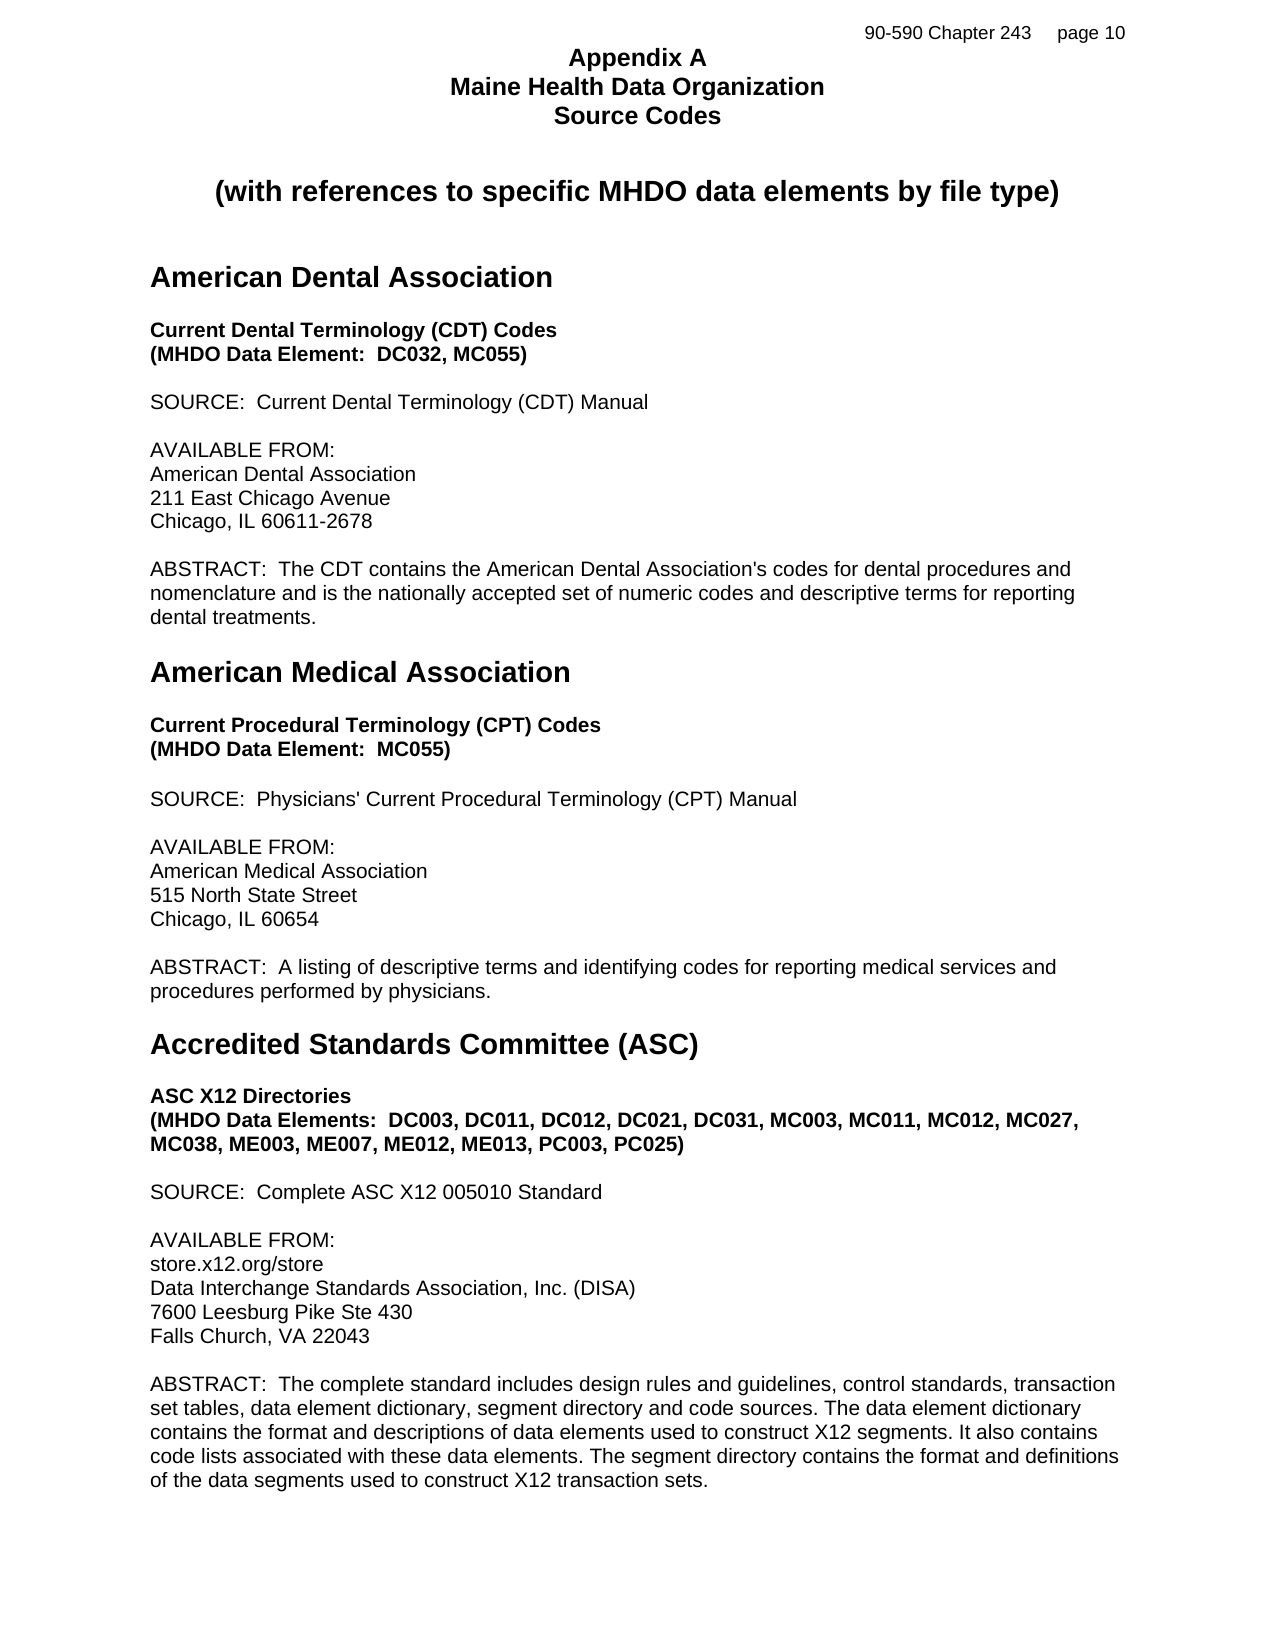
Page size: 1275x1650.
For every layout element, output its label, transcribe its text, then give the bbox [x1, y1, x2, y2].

text American Dental Association [150, 461, 1125, 485]
text ABSTRACT: The contains the American Dental Association's codes for dental procedures and nomenclature and is the nationally accepted set of numeric codes and descriptive terms for reporting dental treatments. [150, 557, 1125, 629]
text (MHDO Data Elements: DC003, DC011, DC012, DC021, DC031, MC003, MC011, MC012, MC027, MC038, ME003, ME007, ME012, ME013, PC003, PC025) [150, 1108, 1125, 1156]
text American Medical Association [150, 656, 1125, 689]
text (MHDO Data Element: DC032, MC055) [150, 342, 1125, 366]
text Data Interchange Standards Association, Inc. (DISA) [150, 1276, 1125, 1300]
text 515 North State Street [150, 883, 1125, 907]
text AVAILABLE FROM: [150, 1228, 1125, 1252]
text store.x12.org/store [150, 1252, 1125, 1276]
text (with references to specific MHDO data elements by file type) [150, 174, 1125, 207]
text SOURCE: Current Dental Terminology () Manual [150, 389, 1125, 413]
text Accredited Standards Committee (ASC) [150, 1027, 1125, 1060]
text American Dental Association [150, 260, 1125, 294]
text AVAILABLE FROM: [150, 437, 1125, 461]
text Current Procedural Terminology () Codes [150, 713, 1125, 737]
text 60611-2678 [150, 509, 1125, 533]
text Chicago, IL 60654 [150, 907, 1125, 931]
text SOURCE: Physicians' Current Procedural Terminology () Manual [150, 787, 1125, 811]
text ABSTRACT: The complete standard includes design rules and guidelines, control standards, transaction set tables, data element dictionary, segment directory and code sources. The data element dictionary contains the format and descriptions of data elements used to construct X12 segments. It also contains code lists associated with these data elements. The segment directory contains the format and definitions of the data segments used to construct X12 transaction sets. [150, 1372, 1125, 1492]
text AVAILABLE FROM: [150, 835, 1125, 859]
text ABSTRACT: A listing of descriptive terms and identifying codes for reporting medical services and procedures performed by physicians. [150, 955, 1125, 1003]
text American Medical Association [150, 859, 1125, 883]
text SOURCE: Complete ASC X12 005010 Standard [150, 1180, 1125, 1204]
text ASC X12 Directories [150, 1084, 1125, 1108]
text Current Dental Terminology (CDT) Codes [150, 318, 1125, 342]
text (MHDO Data Element: MC055) [150, 737, 1125, 761]
text 7600 Leesburg Pike Ste 430 [150, 1300, 1125, 1324]
